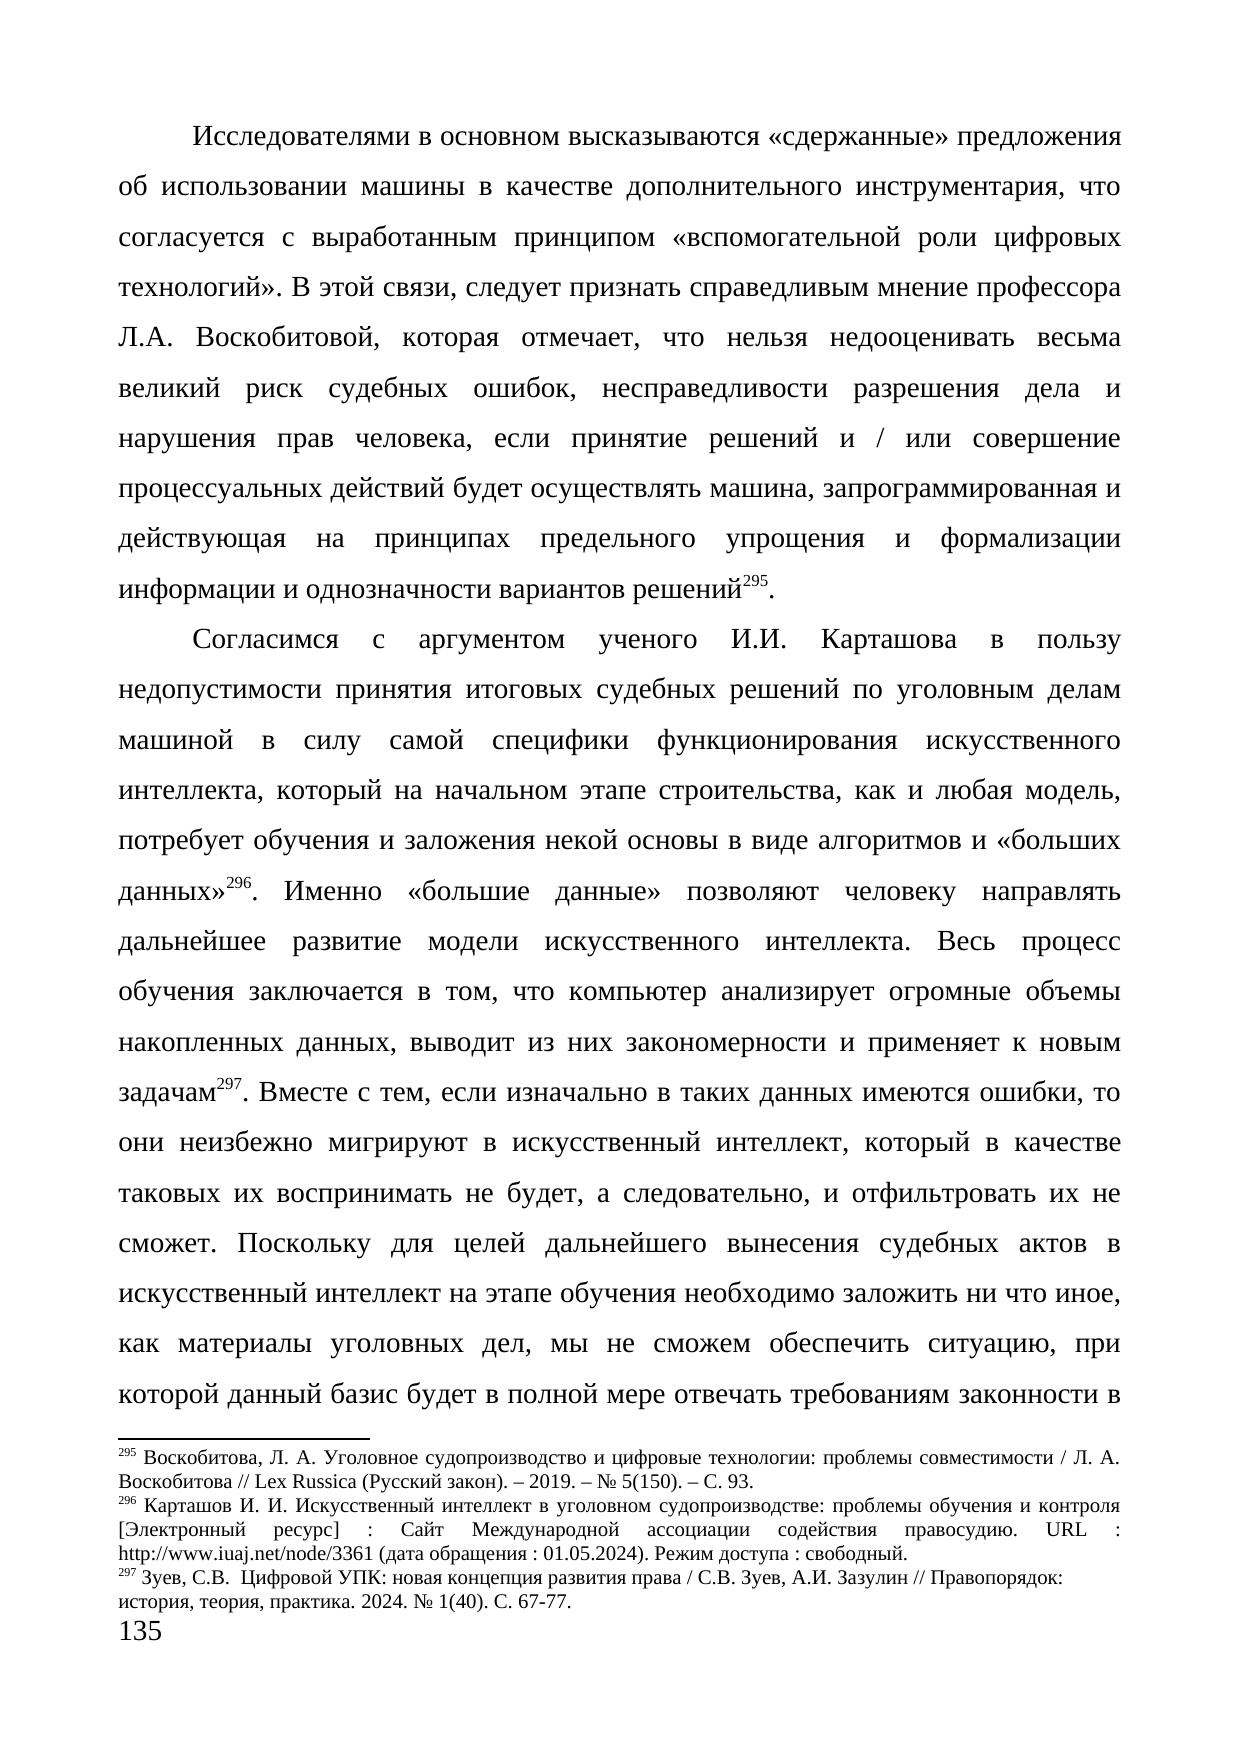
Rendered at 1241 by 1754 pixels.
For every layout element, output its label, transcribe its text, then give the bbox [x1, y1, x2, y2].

text Исследователями в основном высказываются «сдержанные» предложения об использовании машины в качестве дополнительного инструментария, что согласуется с выработанным принципом «вспомогательной роли цифровых технологий». В этой связи, следует признать справедливым мнение профессора Л.А. Воскобитовой, которая отмечает, что нельзя недооценивать весьма великий риск судебных ошибок, несправедливости разрешения дела и нарушения прав человека, если принятие решений и / или совершение процессуальных действий будет осуществлять машина, запрограммированная и действующая на принципах предельного упрощения и формализации информации и однозначности вариантов решений. [118, 118, 1122, 604]
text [118, 621, 1122, 1409]
